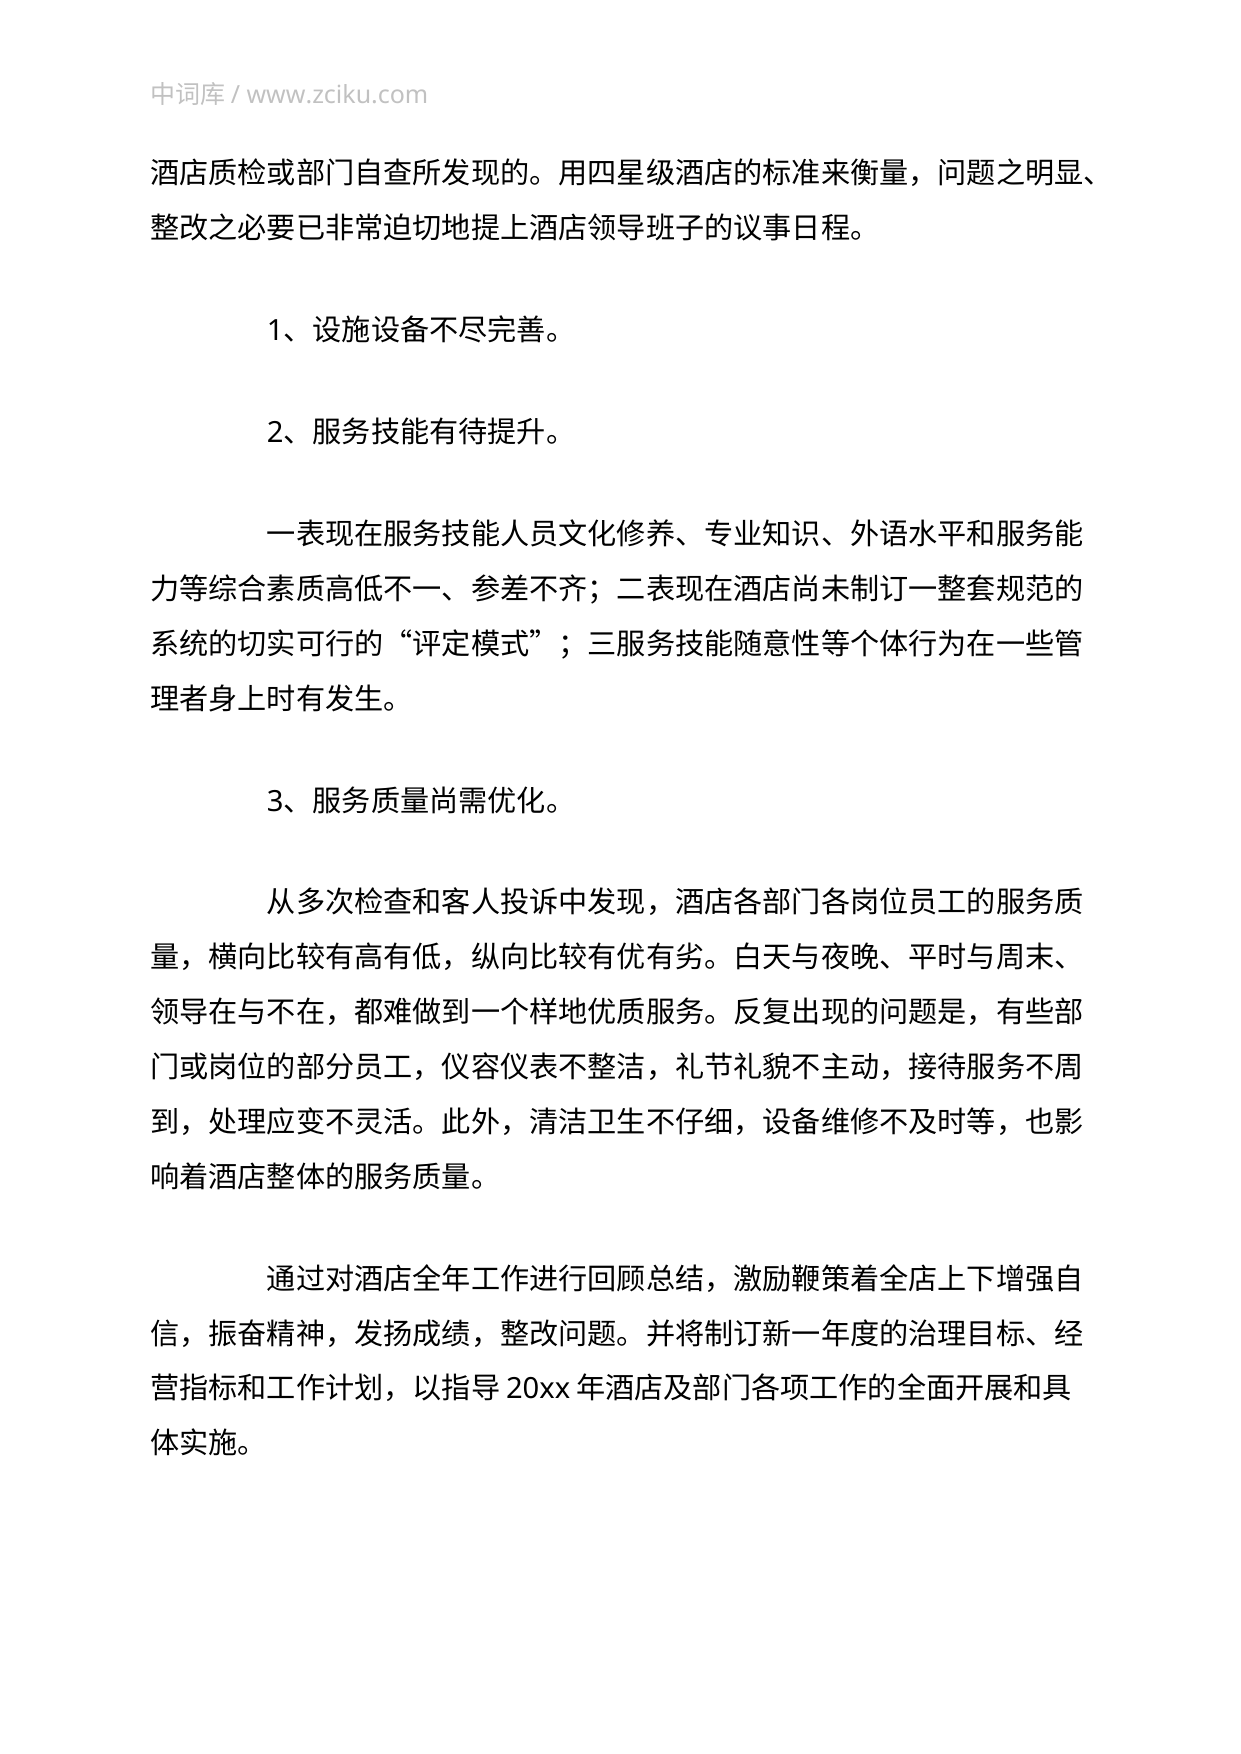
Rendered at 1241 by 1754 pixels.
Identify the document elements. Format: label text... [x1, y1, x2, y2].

text 1、设施设备不尽完善。 [150, 307, 1090, 349]
text 2、服务技能有待提升。 [150, 409, 1090, 451]
text 3、服务质量尚需优化。 [150, 777, 1090, 819]
text 通过对酒店全年工作进行回顾总结，激励鞭策着全店上下增强自信，振奋精神，发扬成绩，整改问题。并将制订新一年度的治理目标、经营指标和工作计划，以指导20xx年酒店及部门各项工作的全面开展和具体实施。 [150, 1255, 1090, 1462]
text 从多次检查和客人投诉中发现，酒店各部门各岗位员工的服务质量，横向比较有高有低，纵向比较有优有劣。白天与夜晚、平时与周末、领导在与不在，都难做到一个样地优质服务。反复出现的问题是，有些部门或岗位的部分员工，仪容仪表不整洁，礼节礼貌不主动，接待服务不周到，处理应变不灵活。此外，清洁卫生不仔细，设备维修不及时等，也影响着酒店整体的服务质量。 [150, 879, 1090, 1196]
text 一表现在服务技能人员文化修养、专业知识、外语水平和服务能力等综合素质高低不一、参差不齐；二表现在酒店尚未制订一整套规范的系统的切实可行的“评定模式”；三服务技能随意性等个体行为在一些管理者身上时有发生。 [150, 511, 1090, 718]
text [150, 150, 1090, 247]
